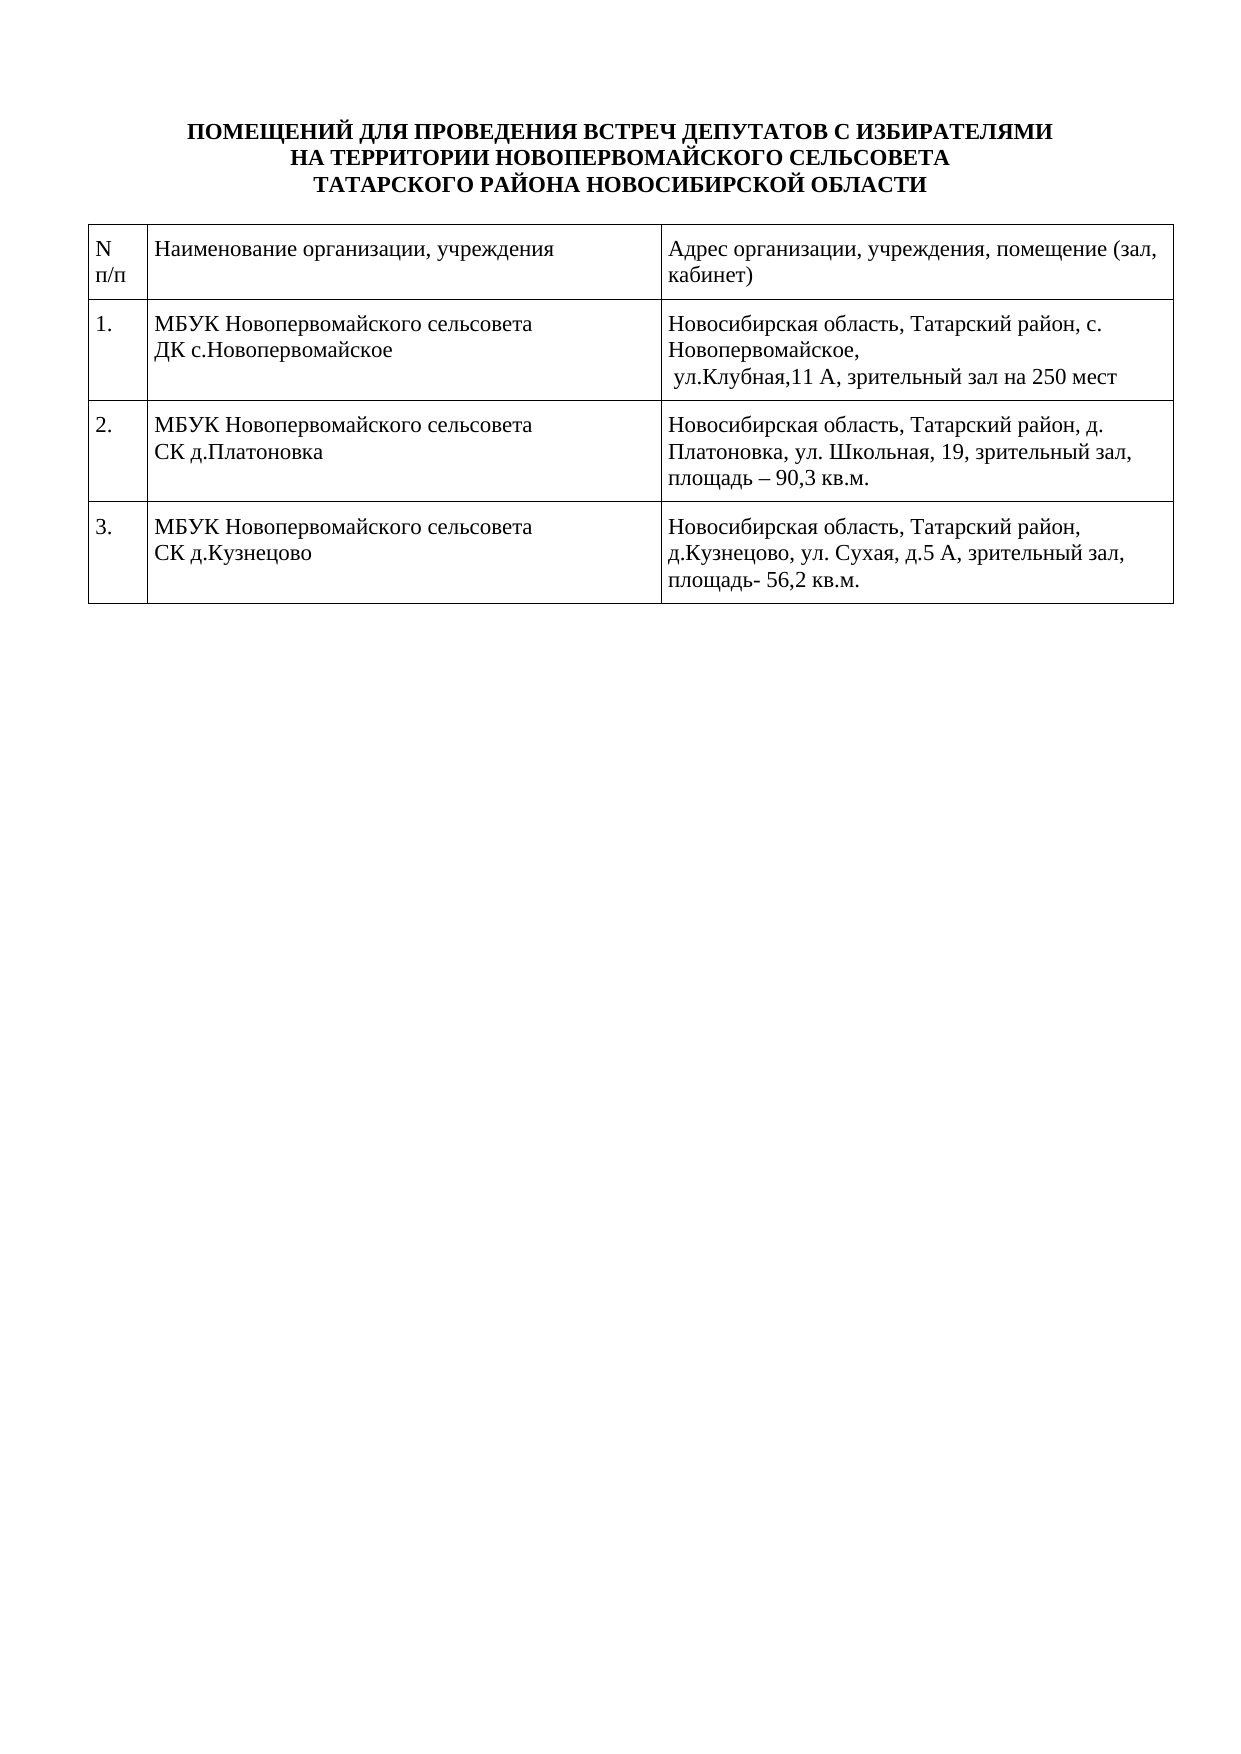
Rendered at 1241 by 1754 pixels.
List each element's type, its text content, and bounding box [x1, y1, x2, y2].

table_cell Новосибирская область, Татарский район, с. Новопервомайское, ул.Клубная,11 А, зрительный зал на 250 мест [662, 300, 1173, 400]
table_cell 1. [89, 300, 147, 400]
text ТАТАРСКОГО РАЙОНА НОВОСИБИРСКОЙ ОБЛАСТИ [89, 171, 1152, 197]
table_cell МБУК Новопервомайского сельсовета СК д.Кузнецово [148, 502, 661, 603]
table_cell МБУК Новопервомайского сельсовета ДК с.Новопервомайское [148, 300, 661, 400]
text НА ТЕРРИТОРИИ НОВОПЕРВОМАЙСКОГО СЕЛЬСОВЕТА [89, 144, 1152, 171]
table_cell Новосибирская область, Татарский район, д.Кузнецово, ул. Сухая, д.5 А, зрительный зал, площадь- 56,2 кв.м. [662, 502, 1173, 603]
table_cell Новосибирская область, Татарский район, д. Платоновка, ул. Школьная, 19, зрительный зал, площадь – 90,3 кв.м. [662, 401, 1173, 501]
table_header Наименование организации, учреждения [148, 225, 661, 298]
table_cell МБУК Новопервомайского сельсовета СК д.Платоновка [148, 401, 661, 501]
text ПОМЕЩЕНИЙ ДЛЯ ПРОВЕДЕНИЯ ВСТРЕЧ ДЕПУТАТОВ С ИЗБИРАТЕЛЯМИ [89, 118, 1152, 144]
table_cell 3. [89, 502, 147, 603]
table_header N п/п [89, 225, 147, 298]
table_header Адрес организации, учреждения, помещение (зал, кабинет) [662, 225, 1173, 298]
table_cell 2. [89, 401, 147, 501]
